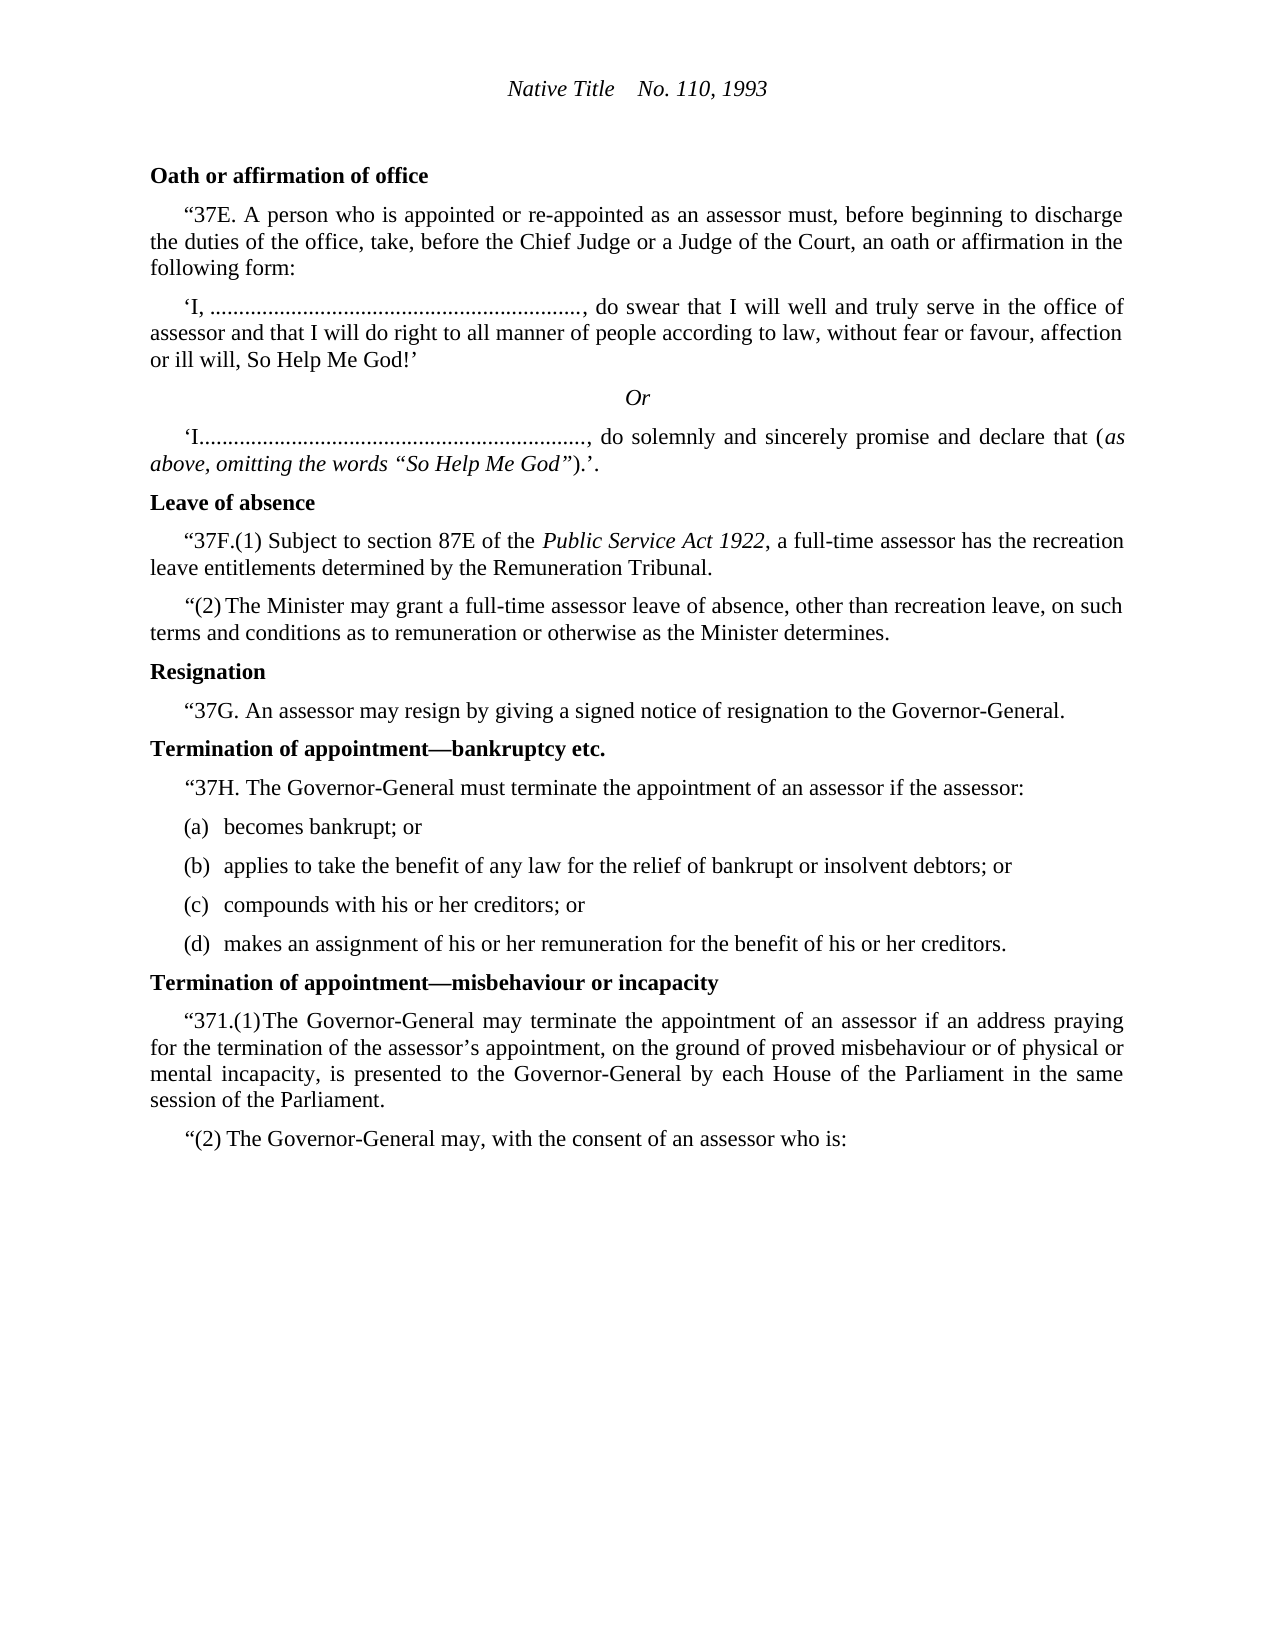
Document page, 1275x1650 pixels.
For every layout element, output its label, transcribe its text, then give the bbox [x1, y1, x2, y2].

text Termination of appointment—misbehaviour or incapacity [150, 969, 1125, 995]
text (d) makes an assignment of his or her remuneration for the benefit of his or her creditors. [183, 930, 1125, 956]
text “37G. An assessor may resign by giving a signed notice of resignation to the Governor-General. [150, 697, 1125, 723]
text (c) compounds with his or her creditors; or [183, 891, 1125, 917]
text ‘I, , do swear that I will well and truly serve in the office of assessor and that I will do right to all manner of people according to law, without fear or favour, affection or ill will, So Help Me God!’ [150, 293, 1125, 372]
text “37H. The Governor-General must terminate the appointment of an assessor if the assessor: [150, 774, 1125, 801]
text (a) becomes bankrupt; or [183, 813, 1125, 839]
text Or [150, 384, 1125, 411]
text (b) applies to take the benefit of any law for the relief of bankrupt or insolvent debtors; or [183, 852, 1125, 878]
text “37E. A person who is appointed or re-appointed as an assessor must, before beginning to discharge the duties of the office, take, before the Chief Judge or a Judge of the Court, an oath or affirmation in the following form: [150, 201, 1125, 280]
text Leave of absence [150, 488, 1125, 515]
text ‘I , do solemnly and sincerely promise and declare that (as above, omitting the words “So Help Me God”).’. [150, 423, 1125, 476]
text “(2) The Minister may grant a full-time assessor leave of absence, other than recreation leave, on such terms and conditions as to remuneration or otherwise as the Minister determines. [150, 593, 1125, 645]
text “(2) The Governor-General may, with the consent of an assessor who is: [184, 1125, 1125, 1152]
text “371.(1) The Governor-General may terminate the appointment of an assessor if an address praying for the termination of the assessor’s appointment, on the ground of proved misbehaviour or of physical or mental incapacity, is presented to the Governor-General by each House of the Parliament in the same session of the Parliament. [150, 1007, 1125, 1113]
text Oath or affirmation of office [150, 162, 1125, 189]
text “37F.(1) Subject to section 87E of the Public Service Act 1922, a full-time assessor has the recreation leave entitlements determined by the Remuneration Tribunal. [150, 527, 1125, 580]
text Resignation [150, 658, 1125, 684]
text Termination of appointment—bankruptcy etc. [150, 736, 1125, 762]
